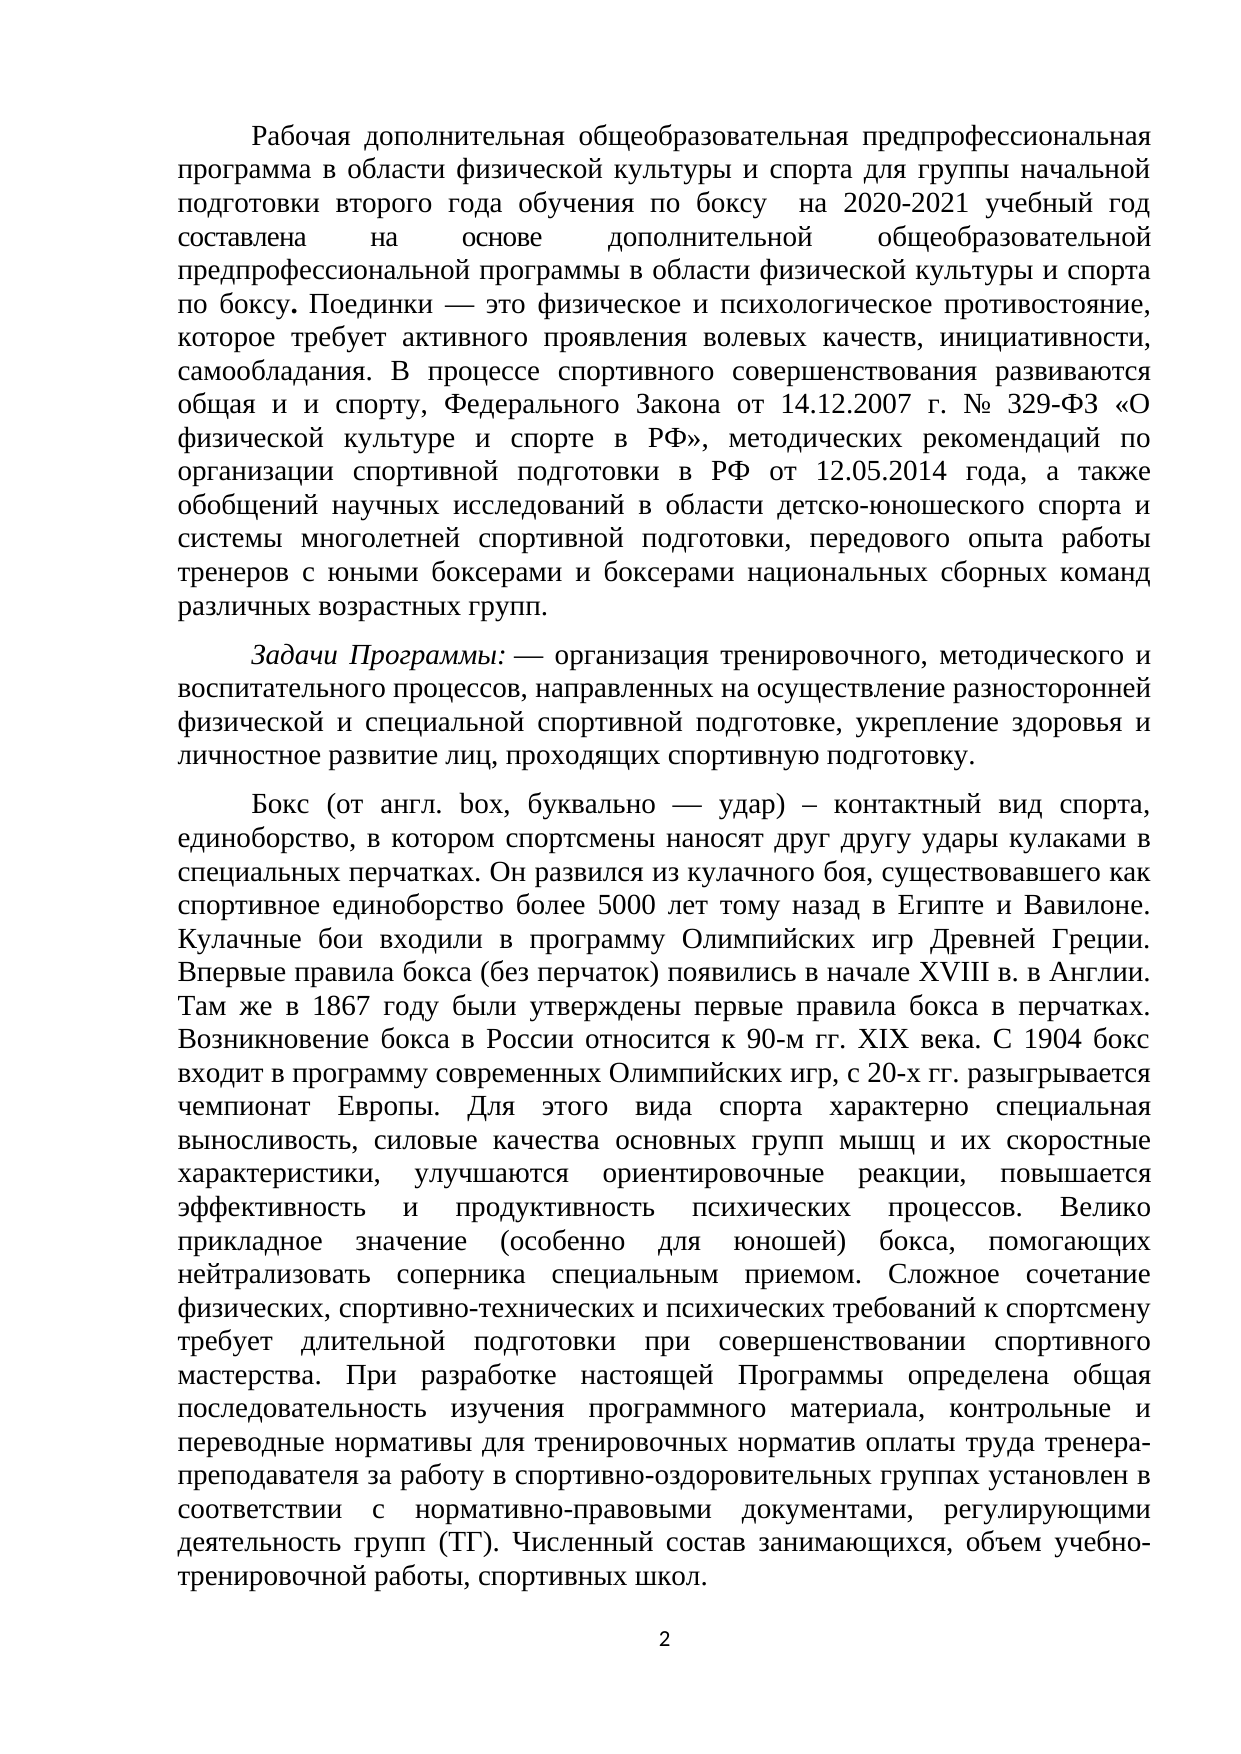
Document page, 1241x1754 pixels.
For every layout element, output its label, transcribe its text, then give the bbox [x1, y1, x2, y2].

text Задачи Программы: — организация тренировочного, методического и воспитательного процессов, направленных на осуществление разносторонней физической и специальной спортивной подготовке, укрепление здоровья и личностное развитие лиц, проходящих спортивную подготовку. [177, 637, 1152, 771]
text Бокс (от англ. box, буквально — удар) – контактный вид спорта, единоборство, в котором спортсмены наносят друг другу удары кулаками в специальных перчатках. Он развился из кулачного боя, существовавшего как спортивное единоборство более 5000 лет тому назад в Египте и Вавилоне. Кулачные бои входили в программу Олимпийских игр Древней Греции. Впервые правила бокса (без перчаток) появились в начале XVIII в. в Англии. Там же в 1867 году были утверждены первые правила бокса в перчатках. Возникновение бокса в России относится к 90-м гг. XIX века. С 1904 бокс входит в программу современных Олимпийских игр, с 20-х гг. разыгрывается чемпионат Европы. Для этого вида спорта характерно специальная выносливость, силовые качества основных групп мышц и их скоростные характеристики, улучшаются ориентировочные реакции, повышается эффективность и продуктивность психических процессов. Велико прикладное значение (особенно для юношей) бокса, помогающих нейтрализовать соперника специальным приемом. Сложное сочетание физических, спортивно-технических и психических требований к спортсмену требует длительной подготовки при совершенствовании спортивного мастерства. При разработке настоящей Программы определена общая последовательность изучения программного материала, контрольные и переводные нормативы для тренировочных норматив оплаты труда тренера-преподавателя за работу в спортивно-оздоровительных группах установлен в соответствии с нормативно-правовыми документами, регулирующими деятельность групп (ТГ). Численный состав занимающихся, объем учебно-тренировочной работы, спортивных школ. [177, 787, 1152, 1592]
text Рабочая дополнительная общеобразовательная предпрофессиональная программа в области физической культуры и спорта для группы начальной подготовки второго года обучения по боксу на 2020-2021 учебный год составлена на основе дополнительной общеобразовательной предпрофессиональной программы в области физической культуры и спорта по боксу. Поединки — это физическое и психологическое противостояние, которое требует активного проявления волевых качеств, инициативности, самообладания. В процессе спортивного совершенствования развиваются общая и и спорту, Федерального Закона от 14.12.2007 г. № 329-ФЗ «О физической культуре и спорте в РФ», методических рекомендаций по организации спортивной подготовки в РФ от 12.05.2014 года, а также обобщений научных исследований в области детско-юношеского спорта и системы многолетней спортивной подготовки, передового опыта работы тренеров с юными боксерами и боксерами национальных сборных команд различных возрастных групп. [177, 118, 1152, 621]
